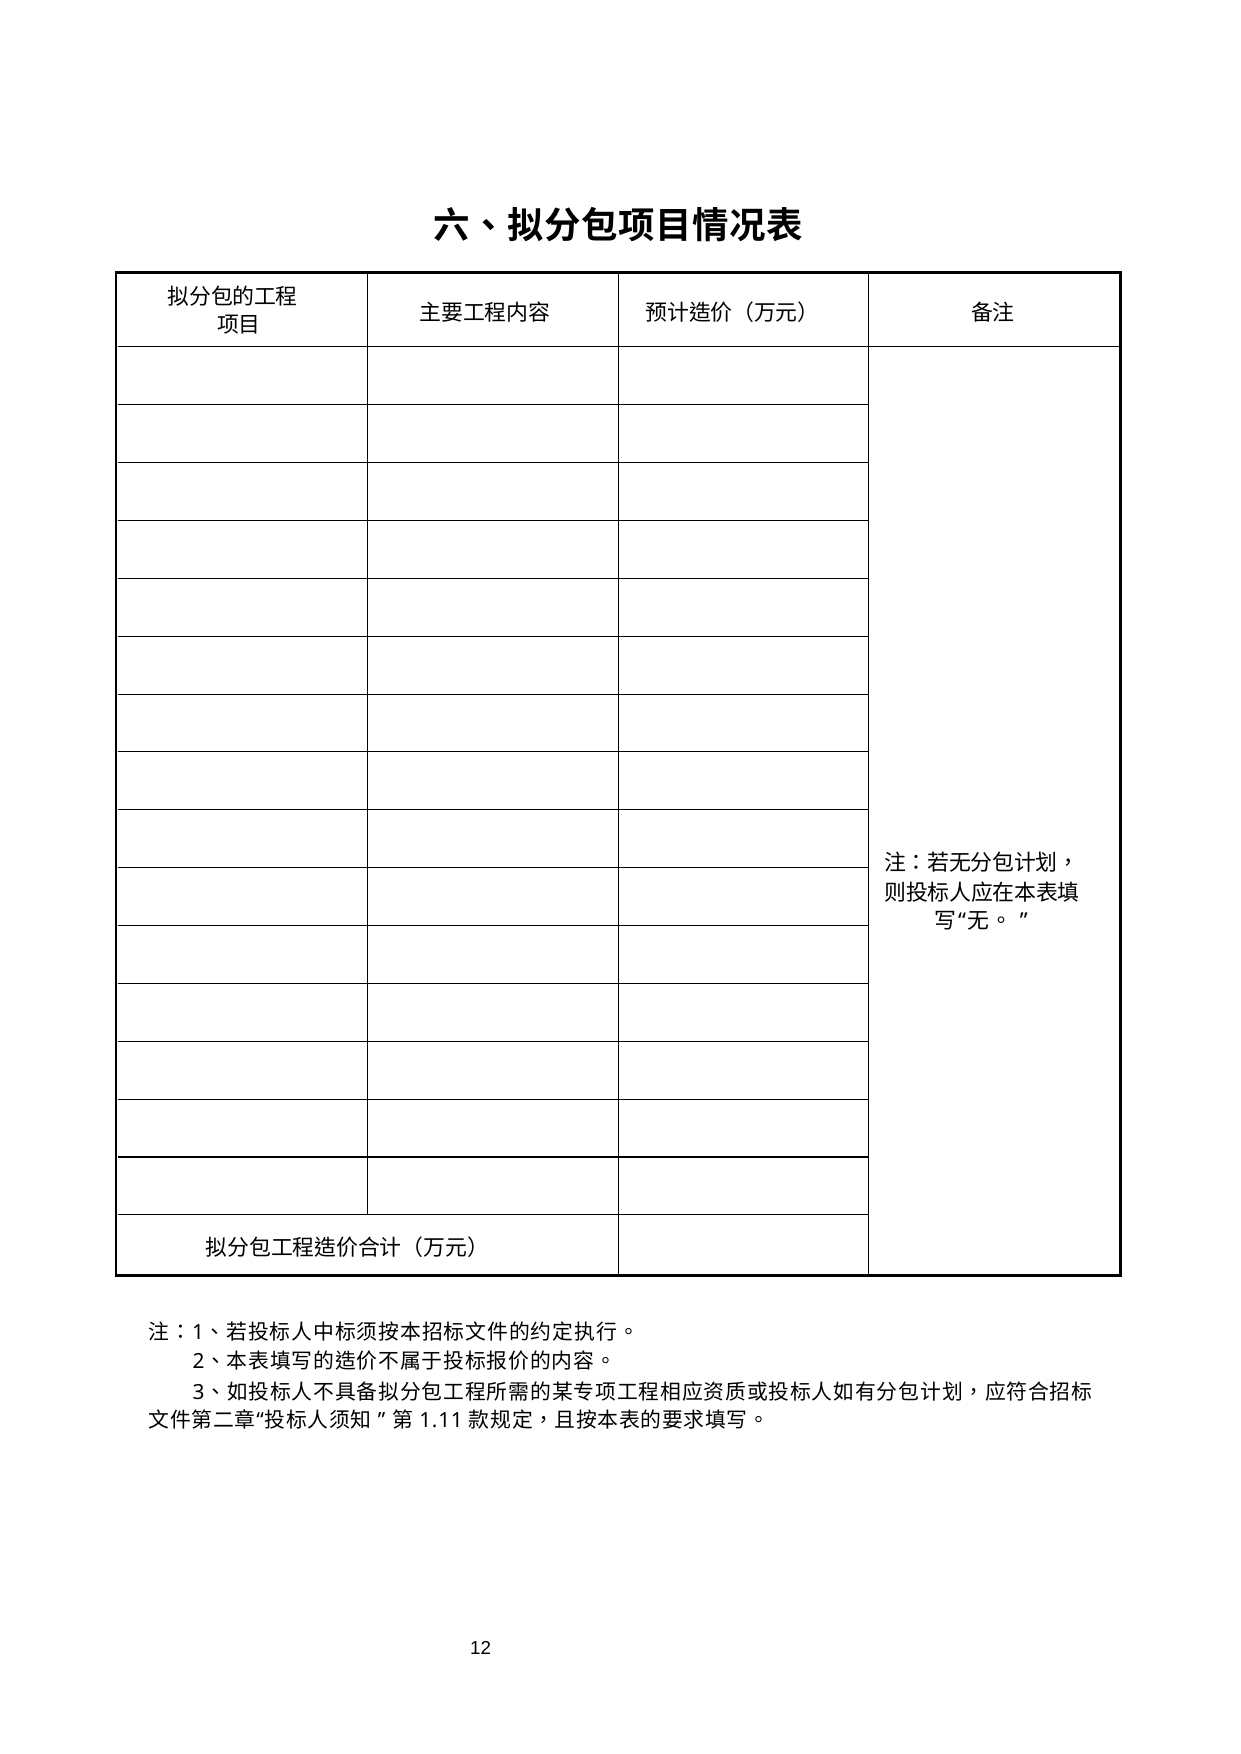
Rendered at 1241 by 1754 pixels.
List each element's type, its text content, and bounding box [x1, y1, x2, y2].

table_cell [619, 926, 868, 983]
table_cell [368, 926, 618, 983]
table_cell [368, 405, 618, 462]
table_cell [619, 405, 868, 462]
table_cell [619, 810, 868, 867]
table_cell [117, 868, 367, 925]
table_cell 拟分包工程造价合计（万元） [117, 1215, 618, 1274]
table_cell [117, 347, 367, 404]
table_cell [117, 463, 367, 520]
table_cell [117, 521, 367, 578]
table_cell [368, 810, 618, 867]
table_header 主要工程内容 [368, 274, 618, 346]
table_cell [368, 868, 618, 925]
table_header 预计造价（万元） [619, 274, 868, 346]
table_cell [117, 810, 367, 867]
table_cell [619, 579, 868, 636]
table_cell [117, 405, 367, 462]
table_cell [619, 637, 868, 693]
table_cell [619, 521, 868, 578]
text 3、如投标人不具备拟分包工程所需的某专项工程相应资质或投标人如有分包计划，应符合招标 文件第二章“投标人须知 ” 第 1.11 款规定，且按本表的要求填写。 [148, 1377, 1092, 1433]
table_cell [368, 752, 618, 809]
table_cell [619, 984, 868, 1041]
table_cell 注：若无分包计划， 则投标人应在本表填 写“无。 ” [869, 347, 1119, 1274]
table_cell [117, 579, 367, 636]
table_cell [368, 521, 618, 578]
text 六、拟分包项目情况表 [433, 198, 1124, 248]
table_cell [368, 695, 618, 751]
table_cell [619, 752, 868, 809]
table_header 拟分包的工程 项目 [117, 274, 367, 346]
table_cell [117, 984, 367, 1041]
table_cell [368, 637, 618, 693]
table_cell [117, 752, 367, 809]
table_cell [117, 1100, 367, 1156]
table_cell [368, 347, 618, 404]
table_cell [368, 463, 618, 520]
table_cell [619, 347, 868, 404]
table_cell [619, 1215, 868, 1274]
table_header 备注 [869, 274, 1119, 346]
table_cell [117, 695, 367, 751]
table_cell [619, 1042, 868, 1098]
table_cell [368, 1042, 618, 1098]
table_cell [619, 463, 868, 520]
table_cell [619, 1100, 868, 1156]
table_cell [619, 1158, 868, 1214]
table_cell [619, 868, 868, 925]
table_cell [619, 695, 868, 751]
table_cell [368, 984, 618, 1041]
table_cell [117, 1157, 367, 1214]
table_cell [117, 637, 367, 693]
table_cell [368, 579, 618, 636]
table_cell [117, 1042, 367, 1098]
table_cell [117, 926, 367, 983]
table_cell [368, 1100, 618, 1156]
text 注：1、若投标人中标须按本招标文件的约定执行。 [148, 1318, 1124, 1344]
text 2、本表填写的造价不属于投标报价的内容。 [192, 1347, 1124, 1374]
table_cell [368, 1158, 618, 1214]
